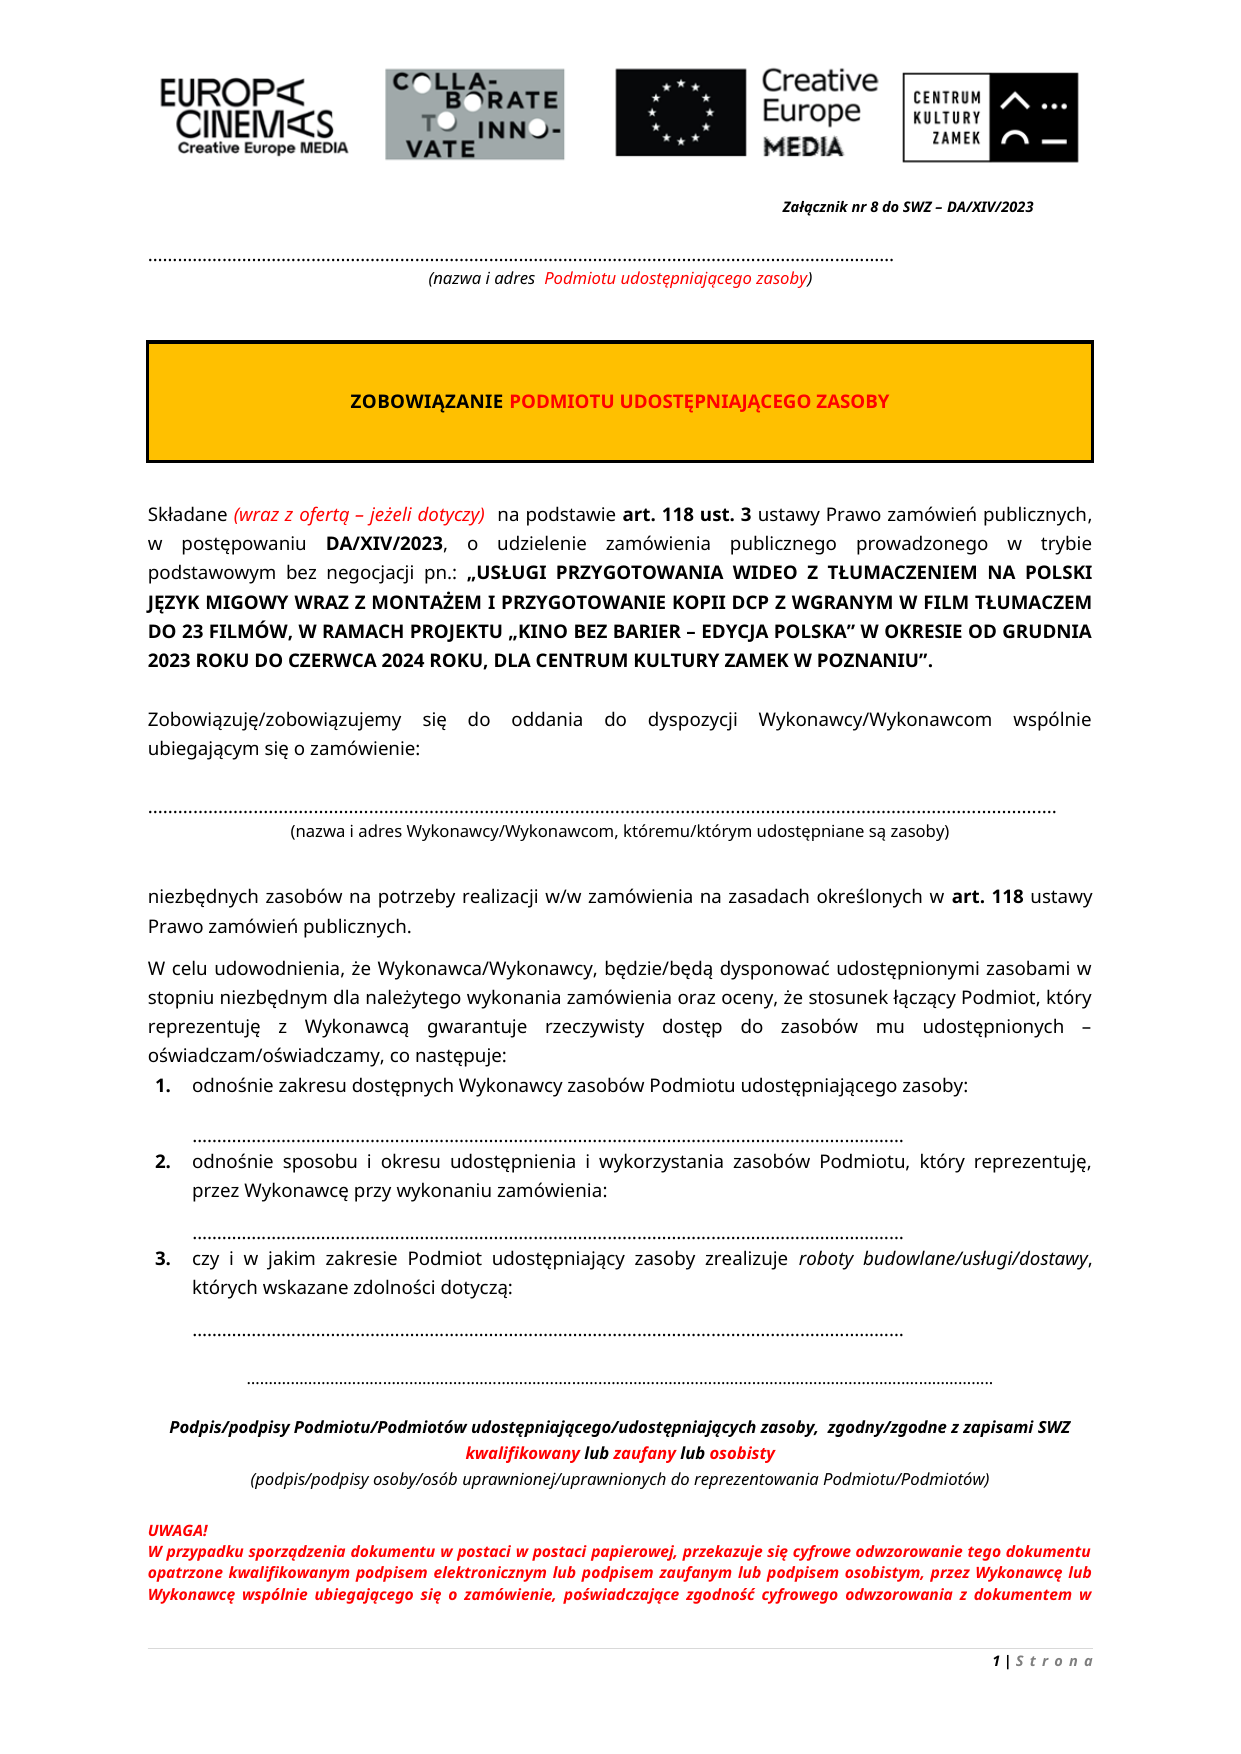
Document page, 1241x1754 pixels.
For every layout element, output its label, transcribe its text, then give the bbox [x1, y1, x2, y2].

text Zobowiązuję/zobowiązujemy się do oddania do dyspozycji Wykonawcy/Wykonawcom wspólnie ubiegającym się o zamówienie: [148, 706, 1093, 761]
text (podpis/podpisy osoby/osób uprawnionej/uprawnionych do reprezentowania Podmiotu/Podmiotów) [148, 1468, 1093, 1490]
text ……………………………………………………………………………………………………………………………… [192, 1316, 1093, 1341]
subtitle Składane (wraz z ofertą – jeżeli dotyczy) na podstawie art. 118 ust. 3 ustawy Prawo zamówień publicznych, w postępowaniu DA/XIV/2023, o udzielenie zamówienia publicznego prowadzonego w trybie podstawowym bez negocjacji pn.: „USŁUGI PRZYGOTOWANIA WIDEO Z TŁUMACZENIEM NA POLSKI JĘZYK MIGOWY WRAZ Z MONTAŻEM I PRZYGOTOWANIE KOPII DCP Z WGRANYM W FILM TŁUMACZEM DO 23 FILMÓW, W RAMACH PROJEKTU „KINO BEZ BARIER – EDYCJA POLSKA” W OKRESIE OD GRUDNIA 2023 ROKU DO CZERWCA 2024 ROKU, DLA CENTRUM KULTURY ZAMEK W POZNANIU”. [148, 501, 1093, 673]
text Podpis/podpisy Podmiotu/Podmiotów udostępniającego/udostępniających zasoby, zgodny/zgodne z zapisami SWZ [148, 1416, 1093, 1438]
picture [147, 59, 1093, 173]
text ..................................................................................................................................................................................... [148, 794, 1093, 819]
text niezbędnych zasobów na potrzeby realizacji w/w zamówienia na zasadach określonych w art. 118 ustawy Prawo zamówień publicznych. [148, 884, 1093, 939]
table_header ZOBOWIĄZANIE PODMIOTU UDOSTĘPNIAJĄCEGO ZASOBY [149, 344, 1091, 460]
text ………………………………………………………………………………………………………………………….………… [148, 241, 1093, 267]
list czy i w jakim zakresie Podmiot udostępniający zasoby zrealizuje roboty budowlane/usługi/dostawy, których wskazane zdolności dotyczą: [155, 1245, 1093, 1299]
text …….……………………………………..……………….….…….………….………………………………………………..……………….. [148, 1367, 1093, 1389]
text UWAGA! [148, 1520, 1093, 1541]
text W celu udowodnienia, że Wykonawca/Wykonawcy, będzie/będą dysponować udostępnionymi zasobami w stopniu niezbędnym dla należytego wykonania zamówienia oraz oceny, że stosunek łączący Podmiot, który reprezentuję z Wykonawcą gwarantuje rzeczywisty dostęp do zasobów mu udostępnionych – oświadczam/oświadczamy, co następuje: [148, 955, 1093, 1068]
text (nazwa i adres Podmiotu udostępniającego zasoby) [148, 267, 1093, 289]
text (nazwa i adres Wykonawcy/Wykonawcom, któremu/którym udostępniane są zasoby) [148, 819, 1093, 842]
text ……………………………………………………………………………………………………………………………… [192, 1123, 1093, 1148]
list odnośnie sposobu i okresu udostępnienia i wykorzystania zasobów Podmiotu, który reprezentuję, przez Wykonawcę przy wykonaniu zamówienia: [155, 1148, 1093, 1203]
text kwalifikowany lub zaufany lub osobisty [148, 1442, 1093, 1464]
text ……………………………………………………………………………………………………………………………… [192, 1219, 1093, 1245]
list odnośnie zakresu dostępnych Wykonawcy zasobów Podmiotu udostępniającego zasoby: [155, 1072, 1093, 1097]
